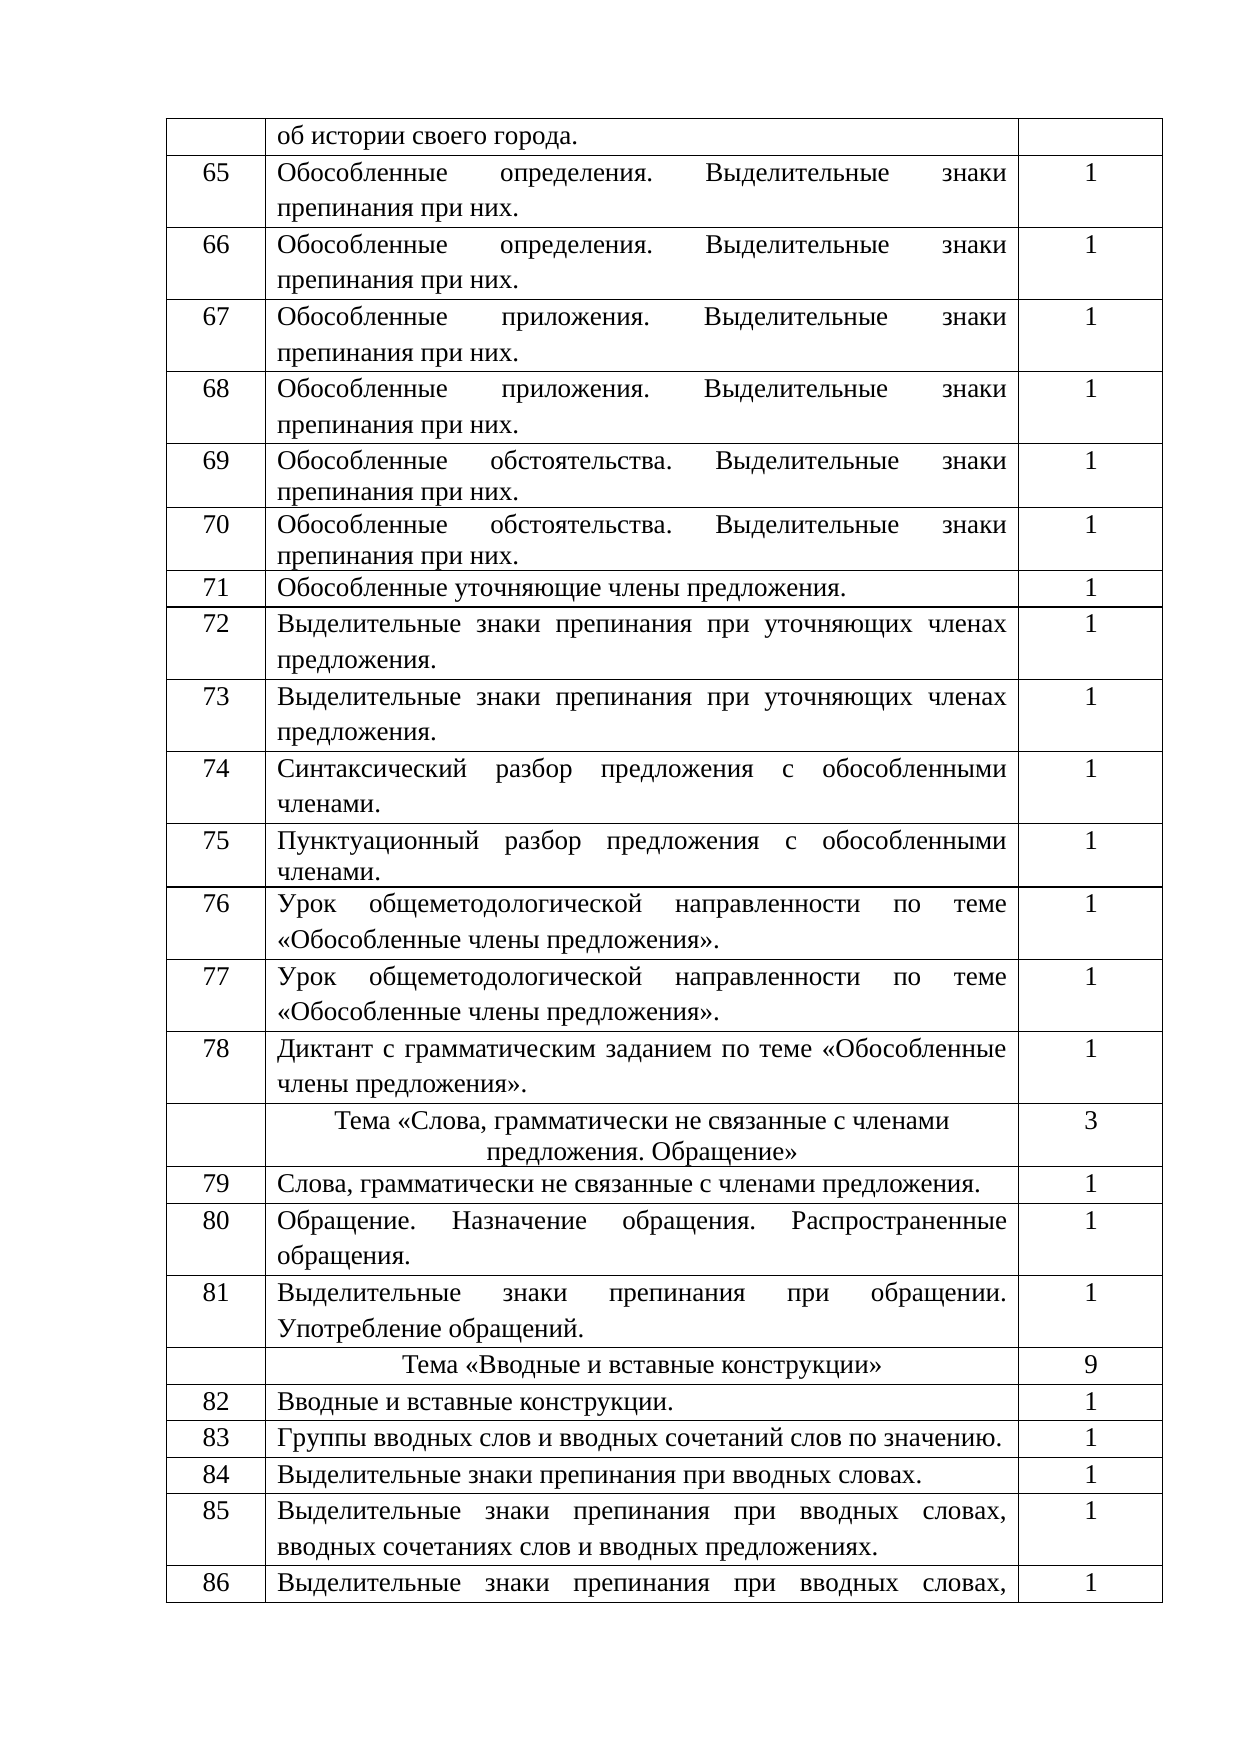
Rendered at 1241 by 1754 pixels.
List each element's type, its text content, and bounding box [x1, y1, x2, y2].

table_cell 74 [167, 752, 265, 823]
table_cell 1 [1019, 1276, 1162, 1347]
table_cell 1 [1019, 1385, 1162, 1420]
table_cell 76 [167, 888, 265, 958]
table_cell 81 [167, 1276, 265, 1347]
table_cell Урок общеметодологической направленности по теме «Обособленные члены предложения». [266, 960, 1018, 1031]
table_cell Выделительные знаки препинания при уточняющих членах предложения. [266, 608, 1018, 679]
table_cell 67 [167, 300, 265, 371]
table_cell 1 [1019, 119, 1162, 154]
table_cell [266, 119, 1018, 154]
table_cell 1 [1019, 1032, 1162, 1103]
table_cell 1 [1019, 372, 1162, 443]
table_cell 75 [167, 824, 265, 886]
table_cell 82 [167, 1385, 265, 1420]
table_cell Обособленные определения. Выделительные знаки препинания при них. [266, 228, 1018, 299]
table_cell 1 [1019, 508, 1162, 570]
table_cell 80 [167, 1204, 265, 1275]
table_cell 1 [1019, 824, 1162, 886]
table_cell 1 [1019, 752, 1162, 823]
table_cell 3 [1019, 1104, 1162, 1166]
table_cell 73 [167, 680, 265, 751]
table_cell 77 [167, 960, 265, 1031]
table_cell 1 [1019, 444, 1162, 507]
table_cell Обособленные определения. Выделительные знаки препинания при них. [266, 156, 1018, 227]
table_cell Вводные и вставные конструкции. [266, 1385, 1018, 1420]
table_cell 1 [1019, 1204, 1162, 1275]
table_cell 64 [167, 119, 265, 154]
table_cell 1 [1019, 1494, 1162, 1565]
table_cell Диктант с грамматическим заданием по теме «Обособленные члены предложения». [266, 1032, 1018, 1103]
table_cell 68 [167, 372, 265, 443]
table_cell Обособленные приложения. Выделительные знаки препинания при них. [266, 372, 1018, 443]
table_cell Урок общеметодологической направленности по теме «Обособленные члены предложения». [266, 888, 1018, 958]
table_cell 1 [1019, 300, 1162, 371]
table_cell 1 [1019, 1566, 1162, 1602]
table_cell 1 [1019, 228, 1162, 299]
table_cell 79 [167, 1167, 265, 1203]
table_cell 1 [1019, 960, 1162, 1031]
table_cell Выделительные знаки препинания при обращении. Употребление обращений. [266, 1276, 1018, 1347]
table_cell Выделительные знаки препинания при вводных словах. [266, 1458, 1018, 1493]
table_cell 1 [1019, 888, 1162, 958]
table_cell Тема «Слова, грамматически не связанные с членами предложения. Обращение» [266, 1104, 1018, 1166]
table_cell 1 [1019, 680, 1162, 751]
table_cell Слова, грамматически не связанные с членами предложения. [266, 1167, 1018, 1203]
table_cell 9 [1019, 1348, 1162, 1384]
table_cell 1 [1019, 1167, 1162, 1203]
table_cell Тема «Вводные и вставные конструкции» [266, 1348, 1018, 1384]
table_cell 84 [167, 1458, 265, 1493]
table_cell 1 [1019, 608, 1162, 679]
table_cell 65 [167, 156, 265, 227]
table_cell 1 [1019, 156, 1162, 227]
table_cell 72 [167, 608, 265, 679]
table_cell 86 [167, 1566, 265, 1602]
table_cell 1 [1019, 571, 1162, 606]
table_cell [167, 1104, 265, 1166]
table_cell Обособленные приложения. Выделительные знаки препинания при них. [266, 300, 1018, 371]
table_cell [167, 1348, 265, 1384]
table_cell Обособленные уточняющие члены предложения. [266, 571, 1018, 606]
table_cell 66 [167, 228, 265, 299]
table_cell Группы вводных слов и вводных сочетаний слов по значению. [266, 1421, 1018, 1457]
table_cell Обращение. Назначение обращения. Распространенные обращения. [266, 1204, 1018, 1275]
table_cell Пунктуационный разбор предложения с обособленными членами. [266, 824, 1018, 886]
table_cell 70 [167, 508, 265, 570]
table_cell 69 [167, 444, 265, 507]
table_cell 83 [167, 1421, 265, 1457]
table_cell 1 [1019, 1458, 1162, 1493]
table_cell 71 [167, 571, 265, 606]
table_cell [266, 1494, 1018, 1565]
table_cell Выделительные знаки препинания при уточняющих членах предложения. [266, 680, 1018, 751]
table_cell 1 [1019, 1421, 1162, 1457]
table_cell Синтаксический разбор предложения с обособленными членами. [266, 752, 1018, 823]
table_cell Обособленные обстоятельства. Выделительные знаки препинания при них. [266, 508, 1018, 570]
table_cell 85 [167, 1494, 265, 1565]
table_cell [266, 1566, 1018, 1602]
table_cell 78 [167, 1032, 265, 1103]
table_cell Обособленные обстоятельства. Выделительные знаки препинания при них. [266, 444, 1018, 507]
